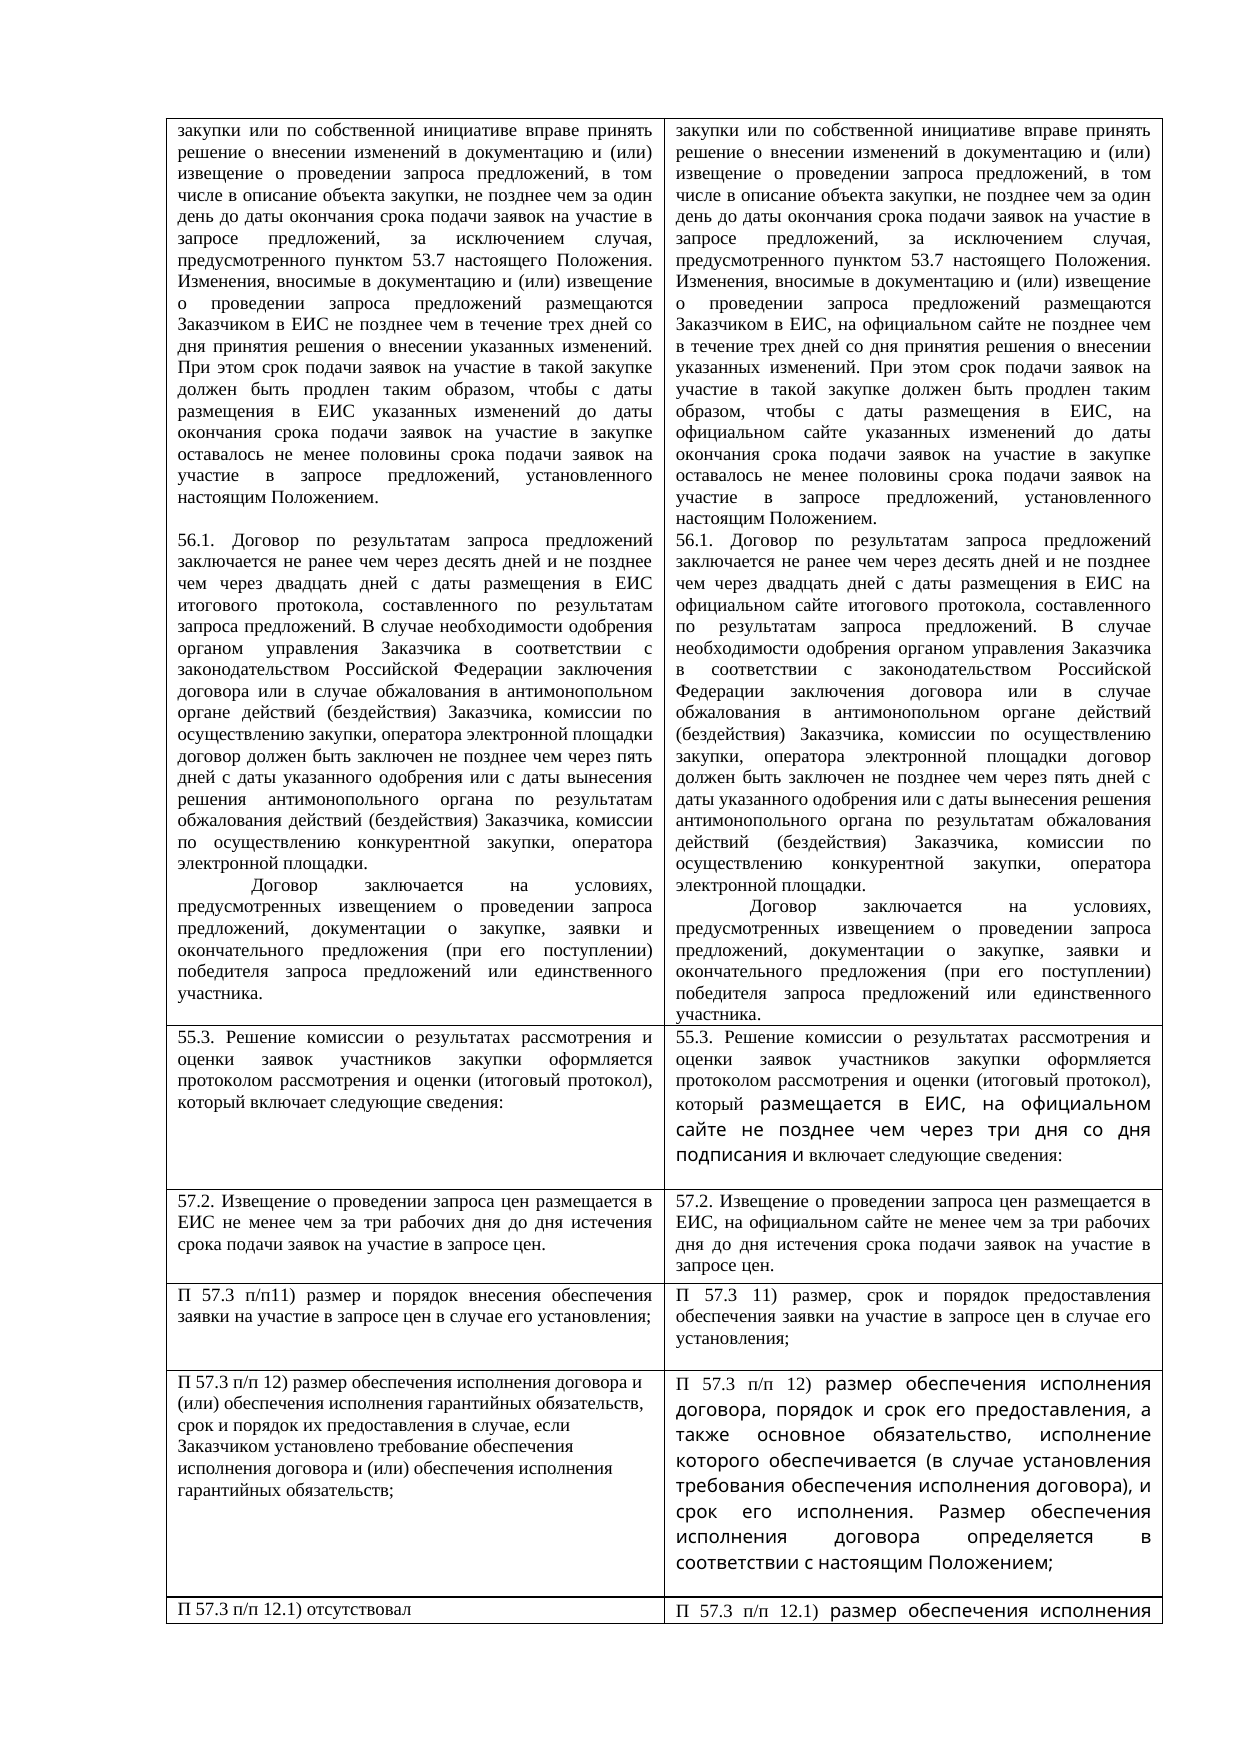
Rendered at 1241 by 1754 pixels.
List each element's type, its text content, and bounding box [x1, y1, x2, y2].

table_cell П 57.3 11) размер, срок и порядок предоставления обеспечения заявки на участие в запросе цен в случае его установления; [665, 1284, 1162, 1370]
table_cell П 57.3 п/п 12) размер обеспечения исполнения договора, порядок и срок его предоставления, а также основное обязательство, исполнение которого обеспечивается (в случае установления требования обеспечения исполнения договора), и срок его исполнения. Размер обеспечения исполнения договора определяется в соответствии с настоящим Положением; [665, 1371, 1162, 1596]
table_cell П 57.3 п/п 12) размер обеспечения исполнения договора и (или) обеспечения исполнения гарантийных обязательств, срок и порядок их предоставления в случае, если Заказчиком установлено требование обеспечения исполнения договора и (или) обеспечения исполнения гарантийных обязательств; [167, 1371, 664, 1596]
table_cell П 57.3 п/п11) размер и порядок внесения обеспечения заявки на участие в запросе цен в случае его установления; [167, 1284, 664, 1370]
table_cell 57.2. Извещение о проведении запроса цен размещается в ЕИС не менее чем за три рабочих дня до дня истечения срока подачи заявок на участие в запросе цен. [167, 1190, 664, 1282]
table_cell 55.3. Решение комиссии о результатах рассмотрения и оценки заявок участников закупки оформляется протоколом рассмотрения и оценки (итоговый протокол), который размещается в ЕИС, на официальном сайте не позднее чем через три дня со дня подписания и включает следующие сведения: [665, 1026, 1162, 1189]
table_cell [665, 1598, 1162, 1623]
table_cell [167, 1598, 664, 1623]
table_cell 57.2. Извещение о проведении запроса цен размещается в ЕИС, на официальном сайте не менее чем за три рабочих дня до дня истечения срока подачи заявок на участие в запросе цен. [665, 1190, 1162, 1282]
table_cell 55.3. Решение комиссии о результатах рассмотрения и оценки заявок участников закупки оформляется протоколом рассмотрения и оценки (итоговый протокол), который включает следующие сведения: [167, 1026, 664, 1189]
